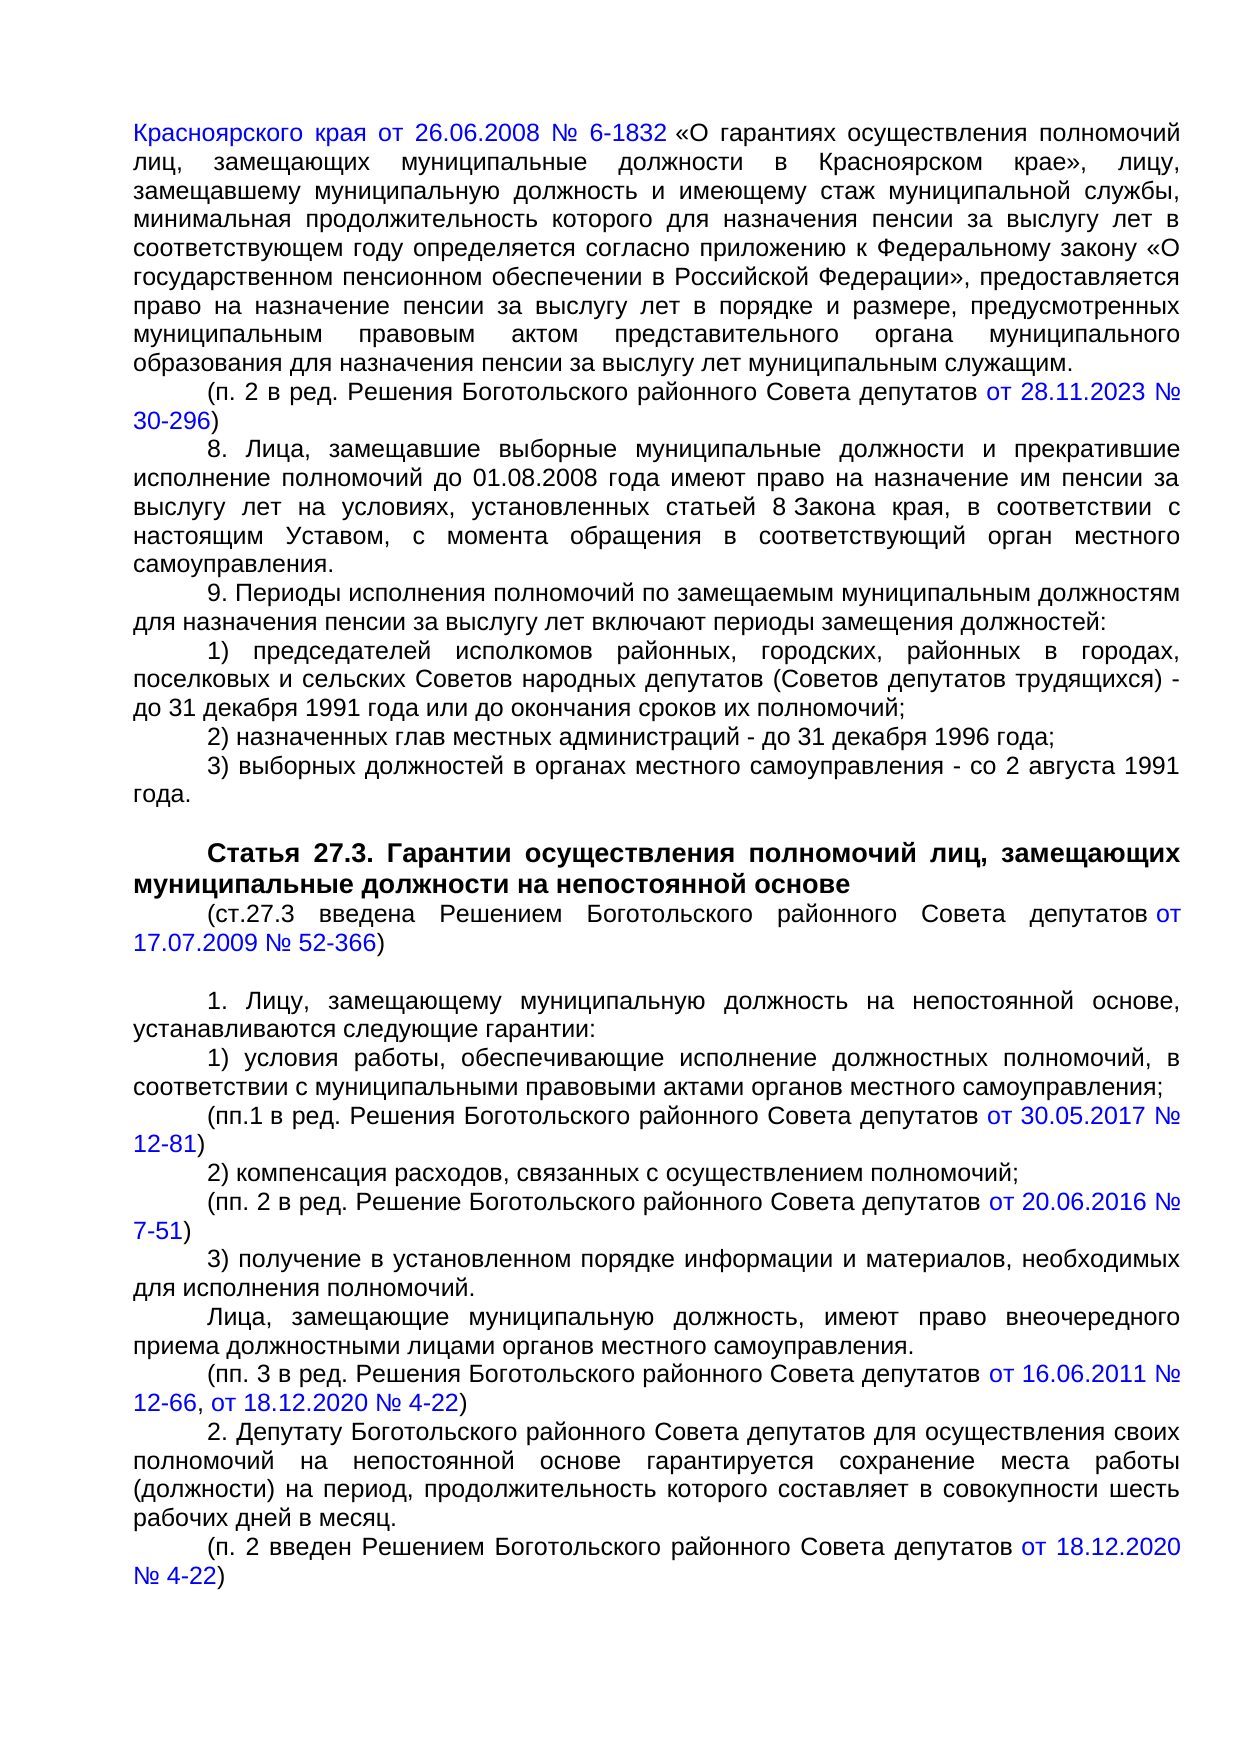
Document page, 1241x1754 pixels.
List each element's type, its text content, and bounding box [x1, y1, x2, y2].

text Лица, замещающие муниципальную должность, имеют право внеочередного приема должностными лицами органов местного самоуправления. [133, 1302, 1181, 1359]
text 1) председателей исполкомов районных, городских, районных в городах, поселковых и сельских Советов народных депутатов (Советов депутатов трудящихся) - до 31 декабря 1991 года или до окончания сроков их полномочий; [133, 636, 1181, 722]
text 2) компенсация расходов, связанных с осуществлением полномочий; [133, 1158, 1181, 1187]
text 1) условия работы, обеспечивающие исполнение должностных полномочий, в соответствии с муниципальными правовыми актами органов местного самоуправления; [133, 1043, 1181, 1101]
text (п. 2 в ред. Решения Боготольского районного Совета депутатов от 28.11.2023 № 30-296) [133, 377, 1181, 434]
text (пп.1 в ред. Решения Боготольского районного Совета депутатов от 30.05.2017 № 12-81) [133, 1101, 1181, 1158]
text Статья 27.3. Гарантии осуществления полномочий лиц, замещающих муниципальные должности на непостоянной основе [133, 837, 1181, 899]
text (ст.27.3 введена Решением Боготольского районного Совета депутатов от 17.07.2009 № 52-366) [133, 899, 1181, 957]
text 3) получение в установленном порядке информации и материалов, необходимых для исполнения полномочий. [133, 1244, 1181, 1302]
text 2. Депутату Боготольского районного Совета депутатов для осуществления своих полномочий на непостоянной основе гарантируется сохранение места работы (должности) на период, продолжительность которого составляет в совокупности шесть рабочих дней в месяц. [133, 1417, 1181, 1532]
text 2) назначенных глав местных администраций - до 31 декабря 1996 года; [133, 722, 1181, 751]
text (п. 2 введен Решением Боготольского районного Совета депутатов от 18.12.2020 № 4-22) [133, 1532, 1181, 1589]
text 8. Лица, замещавшие выборные муниципальные должности и прекратившие исполнение полномочий до 01.08.2008 года имеют право на назначение им пенсии за выслугу лет на условиях, установленных статьей 8 Закона края, в соответствии с настоящим Уставом, с момента обращения в соответствующий орган местного самоуправления. [133, 434, 1181, 578]
text (пп. 3 в ред. Решения Боготольского районного Совета депутатов от 16.06.2011 № 12-66, от 18.12.2020 № 4-22) [133, 1359, 1181, 1417]
text 9. Периоды исполнения полномочий по замещаемым муниципальным должностям для назначения пенсии за выслугу лет включают периоды замещения должностей: [133, 578, 1181, 636]
text (пп. 2 в ред. Решение Боготольского районного Совета депутатов от 20.06.2016 № 7-51) [133, 1187, 1181, 1244]
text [133, 118, 1181, 377]
text 3) выборных должностей в органах местного самоуправления - со 2 августа 1991 года. [133, 751, 1181, 808]
text 1. Лицу, замещающему муниципальную должность на непостоянной основе, устанавливаются следующие гарантии: [133, 986, 1181, 1043]
